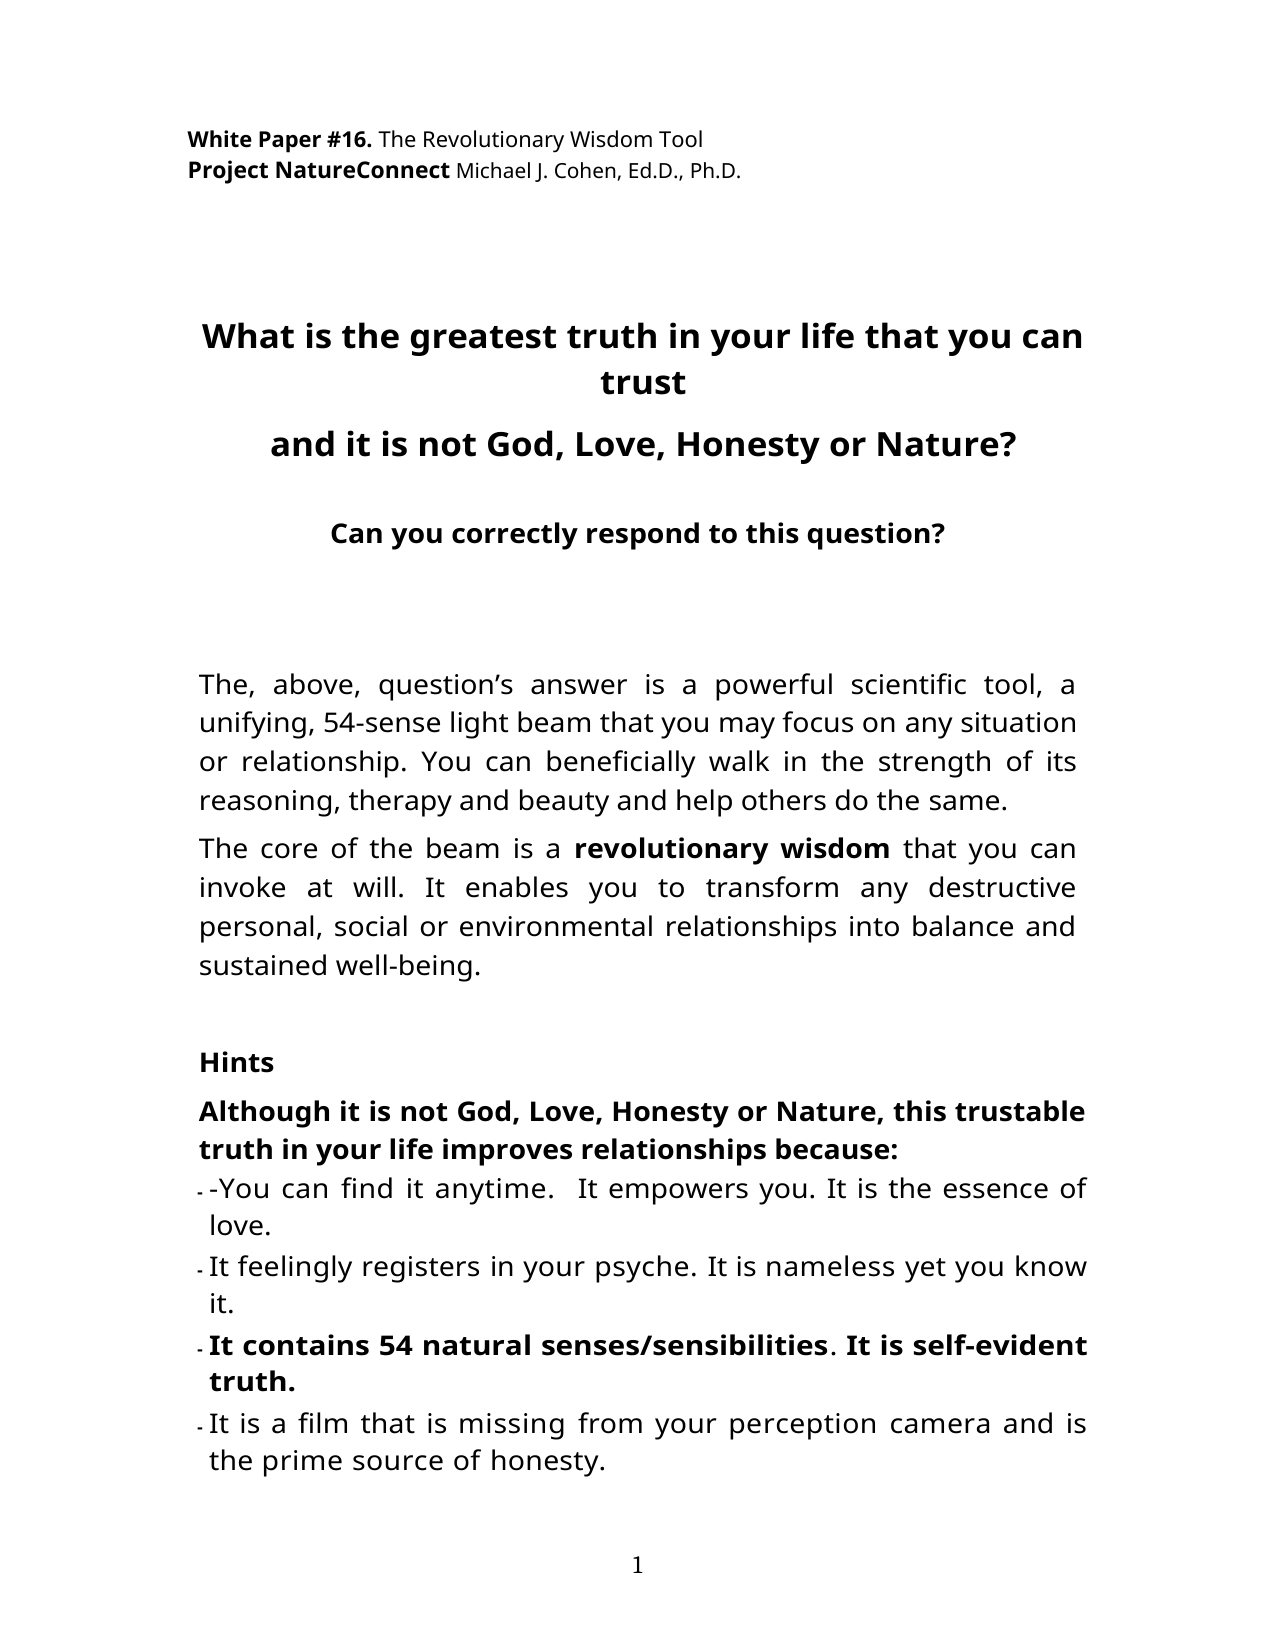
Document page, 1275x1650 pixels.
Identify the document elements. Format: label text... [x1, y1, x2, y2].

text and it is not God, Love, Honesty or Nature? [199, 421, 1087, 466]
list It is a film that is missing from your perception camera and is the prime source of honesty. [197, 1404, 1087, 1478]
list It contains 54 natural senses/sensibilities. It is self-evident truth. [197, 1326, 1087, 1400]
subtitle White Paper #16. The Revolutionary Wisdom Tool [187, 124, 1087, 154]
text Although it is not God, Love, Honesty or Nature, this trustable truth in your life improves relationships because: [199, 1092, 1087, 1168]
text Can you correctly respond to this question? [199, 515, 1077, 552]
text Project NatureConnect Michael J. Cohen, Ed.D., Ph.D. [187, 154, 1087, 185]
text The, above, question’s answer is a powerful scientific tool, a unifying, 54-sense light beam that you may focus on any situation or relationship. You can beneficially walk in the strength of its reasoning, therapy and beauty and help others do the same. [199, 665, 1077, 818]
text The core of the beam is a revolutionary wisdom that you can invoke at will. It enables you to transform any destructive personal, social or environmental relationships into balance and sustained well-being. [199, 830, 1077, 983]
text What is the greatest truth in your life that you can trust [199, 313, 1087, 404]
text Hints [199, 1043, 1087, 1080]
list It feelingly registers in your psyche. It is nameless yet you know it. [197, 1247, 1087, 1321]
list -You can find it anytime. It empowers you. It is the essence of love. [197, 1169, 1087, 1243]
